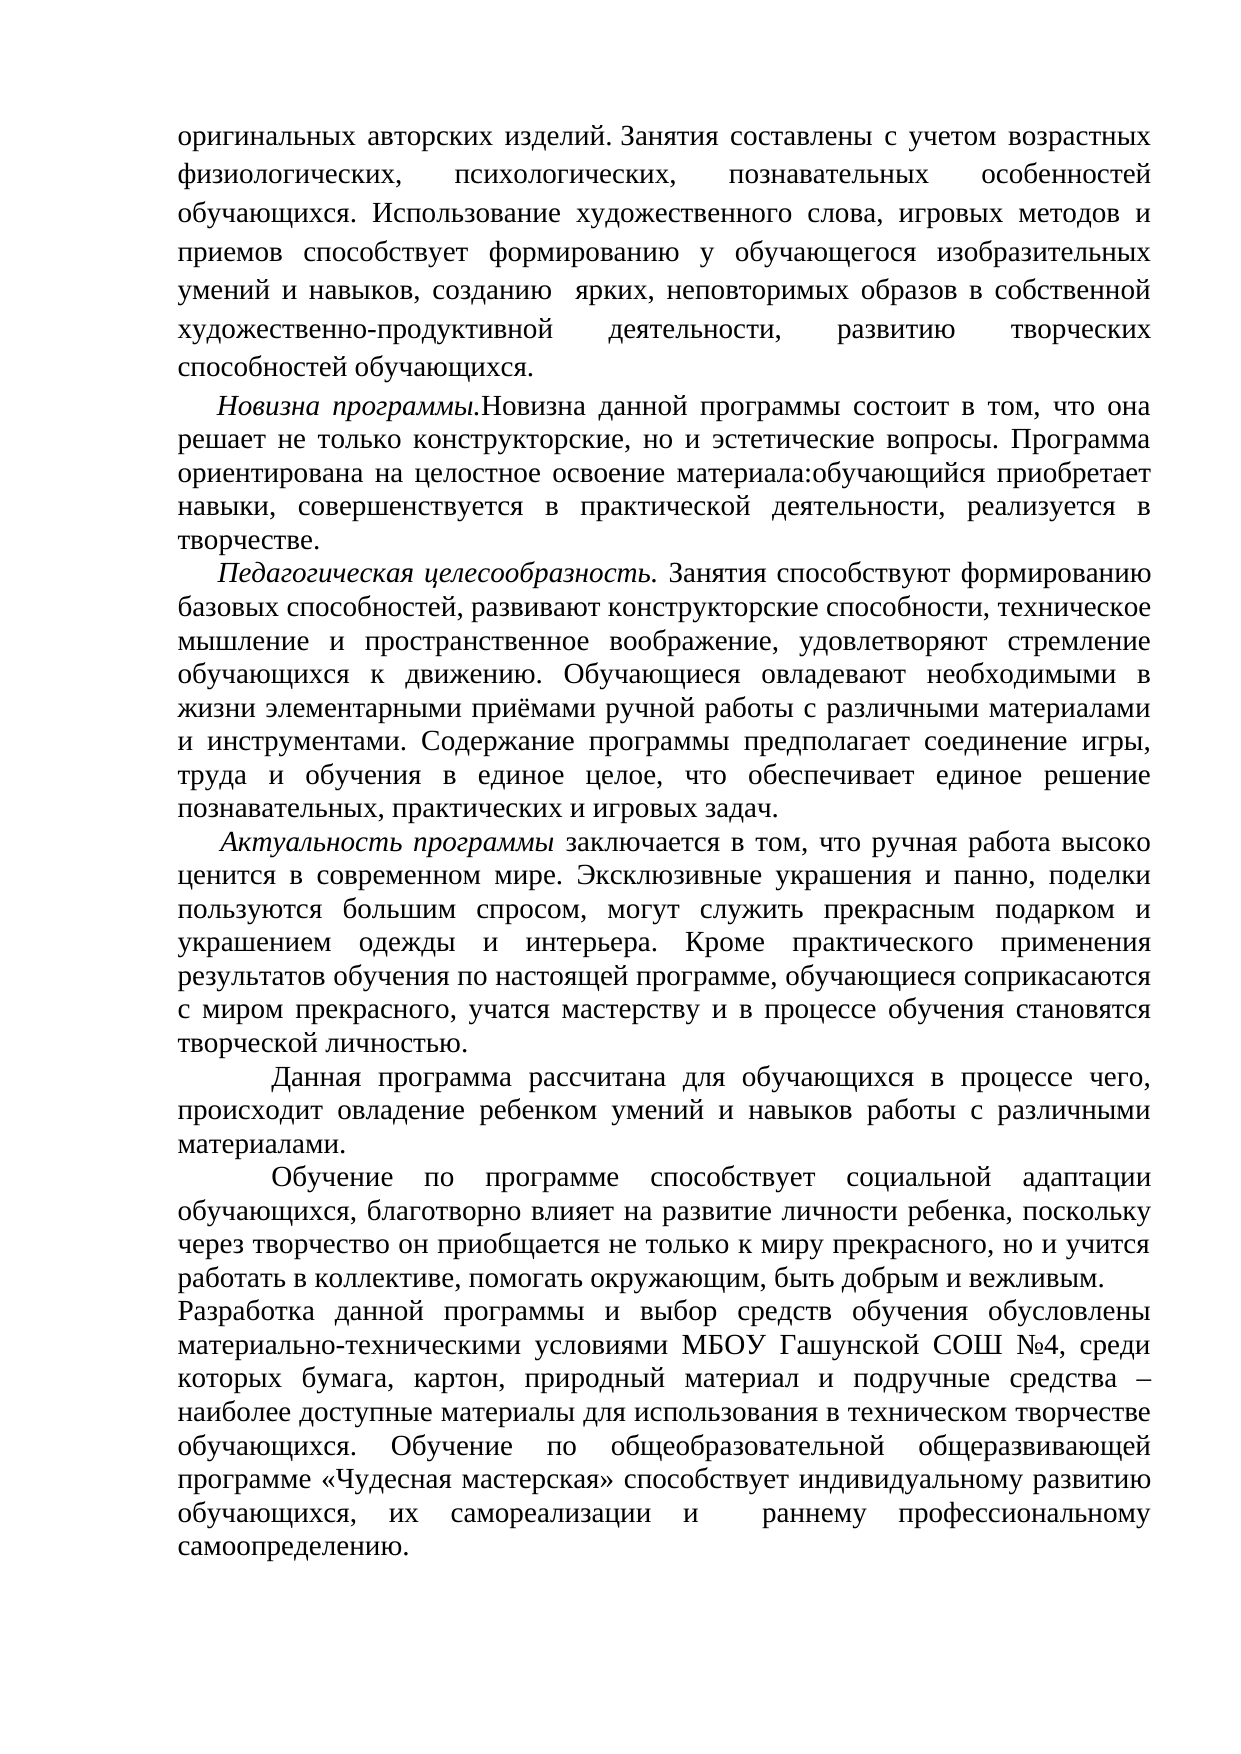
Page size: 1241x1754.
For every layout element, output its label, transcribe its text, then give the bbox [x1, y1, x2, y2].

text Новизна программы.Новизна данной программы состоит в том, что она решает не только конструкторские, но и эстетические вопросы. Программа ориентирована на целостное освоение материала:обучающийся приобретает навыки, совершенствуется в практической деятельности, реализуется в творчестве. [177, 388, 1152, 556]
text Обучение по программе способствует социальной адаптации обучающихся, благотворно влияет на развитие личности ребенка, поскольку через творчество он приобщается не только к миру прекрасного, но и учится работать в коллективе, помогать окружающим, быть добрым и вежливым. Разработка данной программы и выбор средств обучения обусловлены материально-техническими условиями МБОУ Гашунской СОШ №4, среди которых бумага, картон, природный материал и подручные средства – наиболее доступные материалы для использования в техническом творчестве обучающихся. Обучение по общеобразовательной общеразвивающей программе «Чудесная мастерская» способствует индивидуальному развитию обучающихся, их самореализации и раннему профессиональному самоопределению. [177, 1159, 1152, 1562]
text Актуальность программы заключается в том, что ручная работа высоко ценится в современном мире. Эксклюзивные украшения и панно, поделки пользуются большим спросом, могут служить прекрасным подарком и украшением одежды и интерьера. Кроме практического применения результатов обучения по настоящей программе, обучающиеся соприкасаются с миром прекрасного, учатся мастерству и в процессе обучения становятся творческой личностью. [177, 824, 1152, 1059]
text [177, 118, 1152, 383]
text Данная программа рассчитана для обучающихся в процессе чего, происходит овладение ребенком умений и навыков работы с различными материалами. [177, 1059, 1152, 1159]
text Педагогическая целесообразность. Занятия способствуют формированию базовых способностей, развивают конструкторские способности, техническое мышление и пространственное воображение, удовлетворяют стремление обучающихся к движению. Обучающиеся овладевают необходимыми в жизни элементарными приёмами ручной работы с различными материалами и инструментами. Содержание программы предполагает соединение игры, труда и обучения в единое целое, что обеспечивает единое решение познавательных, практических и игровых задач. [177, 556, 1152, 824]
